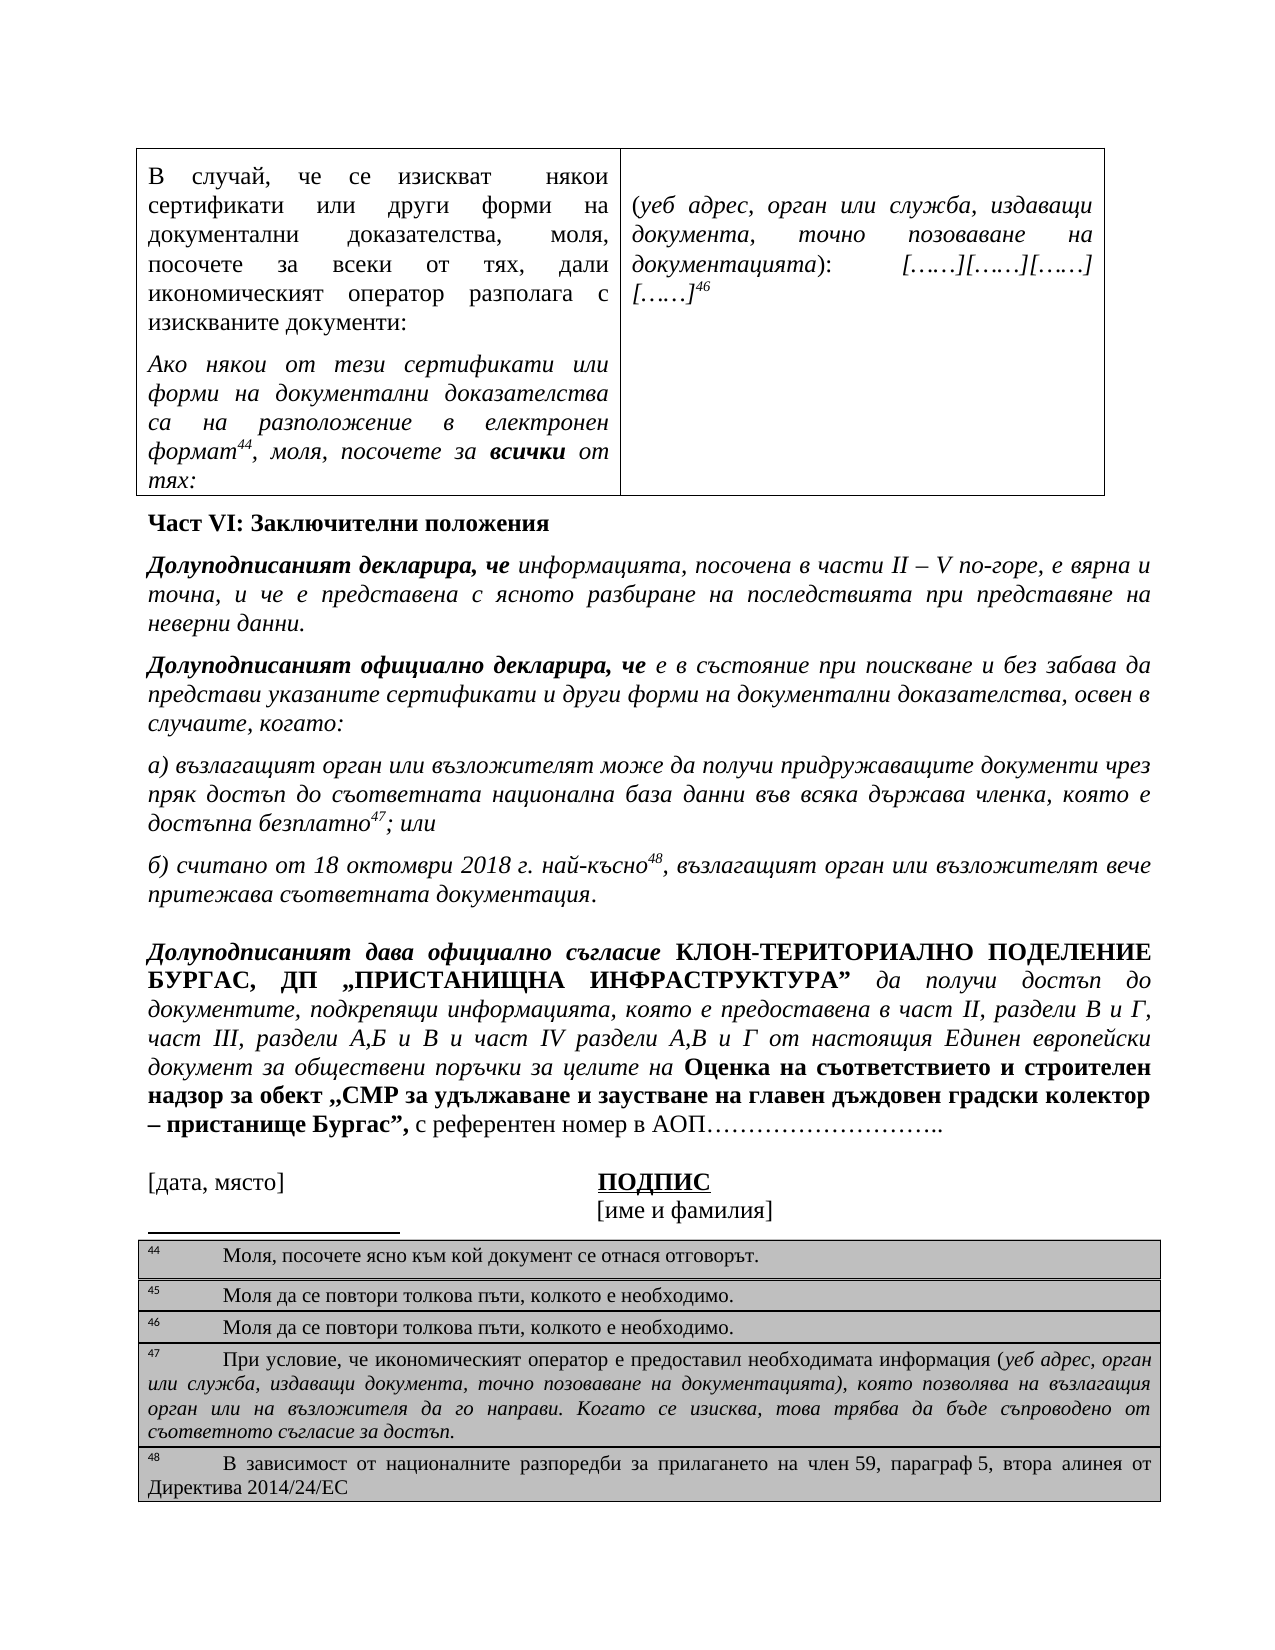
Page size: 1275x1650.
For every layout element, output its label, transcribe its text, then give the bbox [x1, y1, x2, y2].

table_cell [137, 149, 620, 494]
text Част VI: Заключителни положения [148, 508, 1152, 537]
text [дата, място] ПОДПИС [148, 1167, 1152, 1196]
text Долуподписаният официално декларира, че е в състояние при поискване и без забава да представи указаните сертификати и други форми на документални доказателства, освен в случаите, когато: [148, 650, 1152, 737]
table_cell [621, 149, 1104, 494]
text Долуподписаният декларира, че информацията, посочена в части II – V по-горе, е вярна и точна, и че е представена с ясното разбиране на последствията при представяне на неверни данни. [148, 550, 1152, 637]
text Долуподписаният дава официално съгласие КЛОН-ТЕРИТОРИАЛНО ПОДЕЛЕНИЕ БУРГАС, ДП „ПРИСТАНИЩНА ИНФРАСТРУКТУРА” да получи достъп до документите, подкрепящи информацията, която е предоставена в част II, раздели B и Г, част III, раздели А,Б и В и част IV раздели А,В и Г от настоящия Единен европейски документ за обществени поръчки за целите на Оценка на съответствието и строителен надзор за обект ,,СМР за удължаване и заустване на главен дъждовен градски колектор – пристанище Бургас”, с референтен номер в АОП……………………….. [148, 937, 1152, 1138]
text а) възлагащият орган или възложителят може да получи придружаващите документи чрез пряк достъп до съответната национална база данни във всяка държава членка, която е достъпна безплатно; или [148, 750, 1152, 837]
text б) считано от 18 октомври 2018 г. най-късно, възлагащият орган или възложителят вече притежава съответната документация. [148, 850, 1152, 908]
text [име и фамилия] [515, 1196, 1152, 1224]
